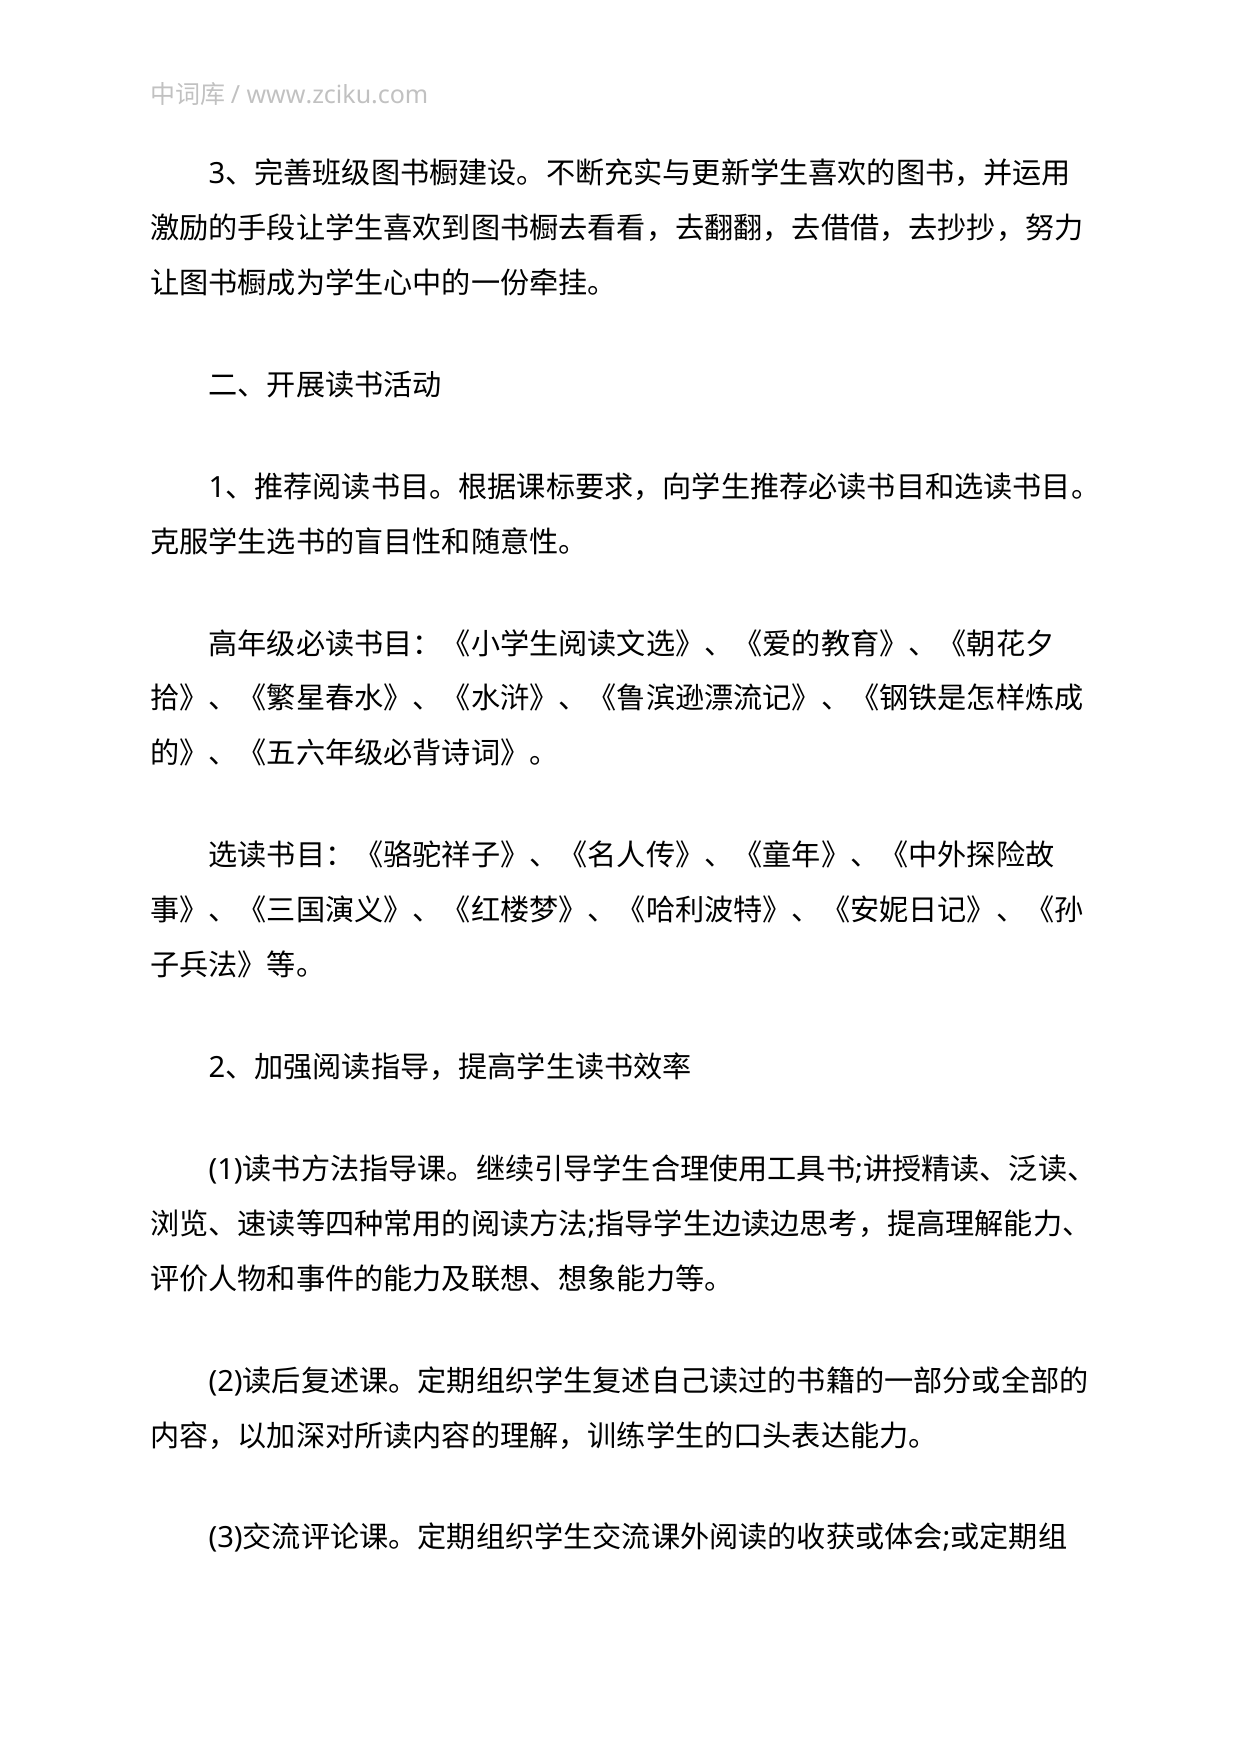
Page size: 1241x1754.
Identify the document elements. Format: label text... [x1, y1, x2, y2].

text 高年级必读书目：《小学生阅读文选》、《爱的教育》、《朝花夕拾》、《繁星春水》、《水浒》、《鲁滨逊漂流记》、《钢铁是怎样炼成的》、《五六年级必背诗词》。 [150, 620, 1090, 772]
text (1)读书方法指导课。继续引导学生合理使用工具书;讲授精读、泛读、浏览、速读等四种常用的阅读方法;指导学生边读边思考，提高理解能力、评价人物和事件的能力及联想、想象能力等。 [150, 1145, 1090, 1298]
text (2)读后复述课。定期组织学生复述自己读过的书籍的一部分或全部的内容，以加深对所读内容的理解，训练学生的口头表达能力。 [150, 1357, 1090, 1454]
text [150, 1514, 1090, 1556]
text 3、完善班级图书橱建设。不断充实与更新学生喜欢的图书，并运用激励的手段让学生喜欢到图书橱去看看，去翻翻，去借借，去抄抄，努力让图书橱成为学生心中的一份牵挂。 [150, 150, 1090, 302]
text 选读书目：《骆驼祥子》、《名人传》、《童年》、《中外探险故事》、《三国演义》、《红楼梦》、《哈利波特》、《安妮日记》、《孙子兵法》等。 [150, 832, 1090, 984]
text 1、推荐阅读书目。根据课标要求，向学生推荐必读书目和选读书目。克服学生选书的盲目性和随意性。 [150, 463, 1090, 561]
text 二、开展读书活动 [150, 362, 1090, 404]
text 2、加强阅读指导，提高学生读书效率 [150, 1043, 1090, 1086]
